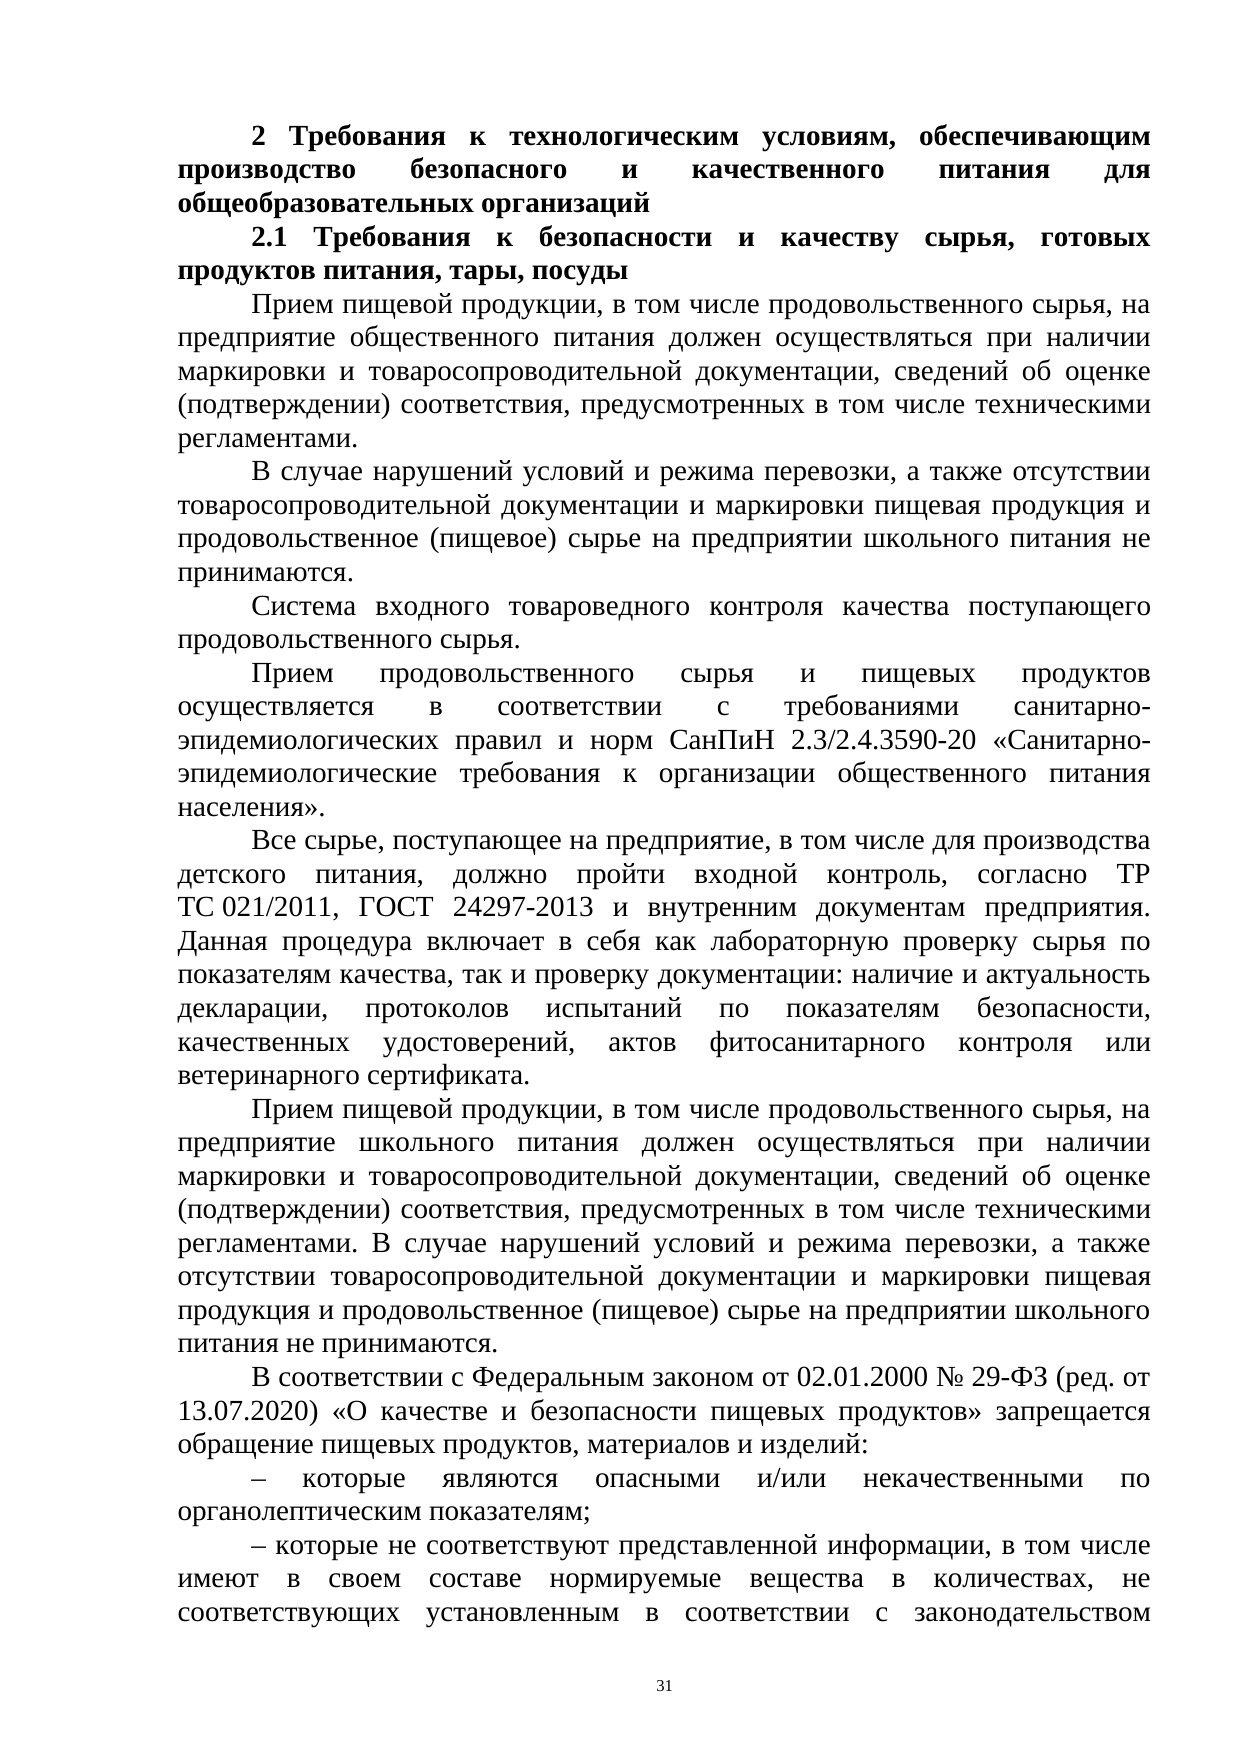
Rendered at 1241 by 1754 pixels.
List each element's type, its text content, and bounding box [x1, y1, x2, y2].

text В соответствии с Федеральным законом от 02.01.2000 № 29-ФЗ (ред. от 13.07.2020) «О качестве и безопасности пищевых продуктов» запрещается обращение пищевых продуктов, материалов и изделий: [177, 1359, 1152, 1460]
text В случае нарушений условий и режима перевозки, а также отсутствии товаросопроводительной документации и маркировки пищевая продукция и продовольственное (пищевое) сырье на предприятии школьного питания не принимаются. [177, 453, 1152, 588]
text 2.1 Требования к безопасности и качеству сырья, готовых продуктов питания, тары, посуды [177, 219, 1152, 286]
text Система входного товароведного контроля качества поступающего продовольственного сырья. [177, 588, 1152, 655]
text – которые являются опасными и/или некачественными по органолептическим показателям; [177, 1460, 1152, 1527]
text Прием пищевой продукции, в том числе продовольственного сырья, на предприятие общественного питания должен осуществляться при наличии маркировки и товаросопроводительной документации, сведений об оценке (подтверждении) соответствия, предусмотренных в том числе техническими регламентами. [177, 286, 1152, 453]
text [177, 1527, 1152, 1627]
text Все сырье, поступающее на предприятие, в том числе для производства детского питания, должно пройти входной контроль, согласно ТР ТС 021/2011, ГОСТ 24297-2013 и внутренним документам предприятия. Данная процедура включает в себя как лабораторную проверку сырья по показателям качества, так и проверку документации: наличие и актуальность декларации, протоколов испытаний по показателям безопасности, качественных удостоверений, актов фитосанитарного контроля или ветеринарного сертификата. [177, 822, 1152, 1091]
text Прием продовольственного сырья и пищевых продуктов осуществляется в соответствии с требованиями санитарно-эпидемиологических правил и норм СанПиН 2.3/2.4.3590-20 «Санитарно-эпидемиологические требования к организации общественного питания населения». [177, 655, 1152, 822]
text Прием пищевой продукции, в том числе продовольственного сырья, на предприятие школьного питания должен осуществляться при наличии маркировки и товаросопроводительной документации, сведений об оценке (подтверждении) соответствия, предусмотренных в том числе техническими регламентами. В случае нарушений условий и режима перевозки, а также отсутствии товаросопроводительной документации и маркировки пищевая продукция и продовольственное (пищевое) сырье на предприятии школьного питания не принимаются. [177, 1091, 1152, 1359]
text 2 Требования к технологическим условиям, обеспечивающим производство безопасного и качественного питания для общеобразовательных организаций [177, 118, 1152, 219]
